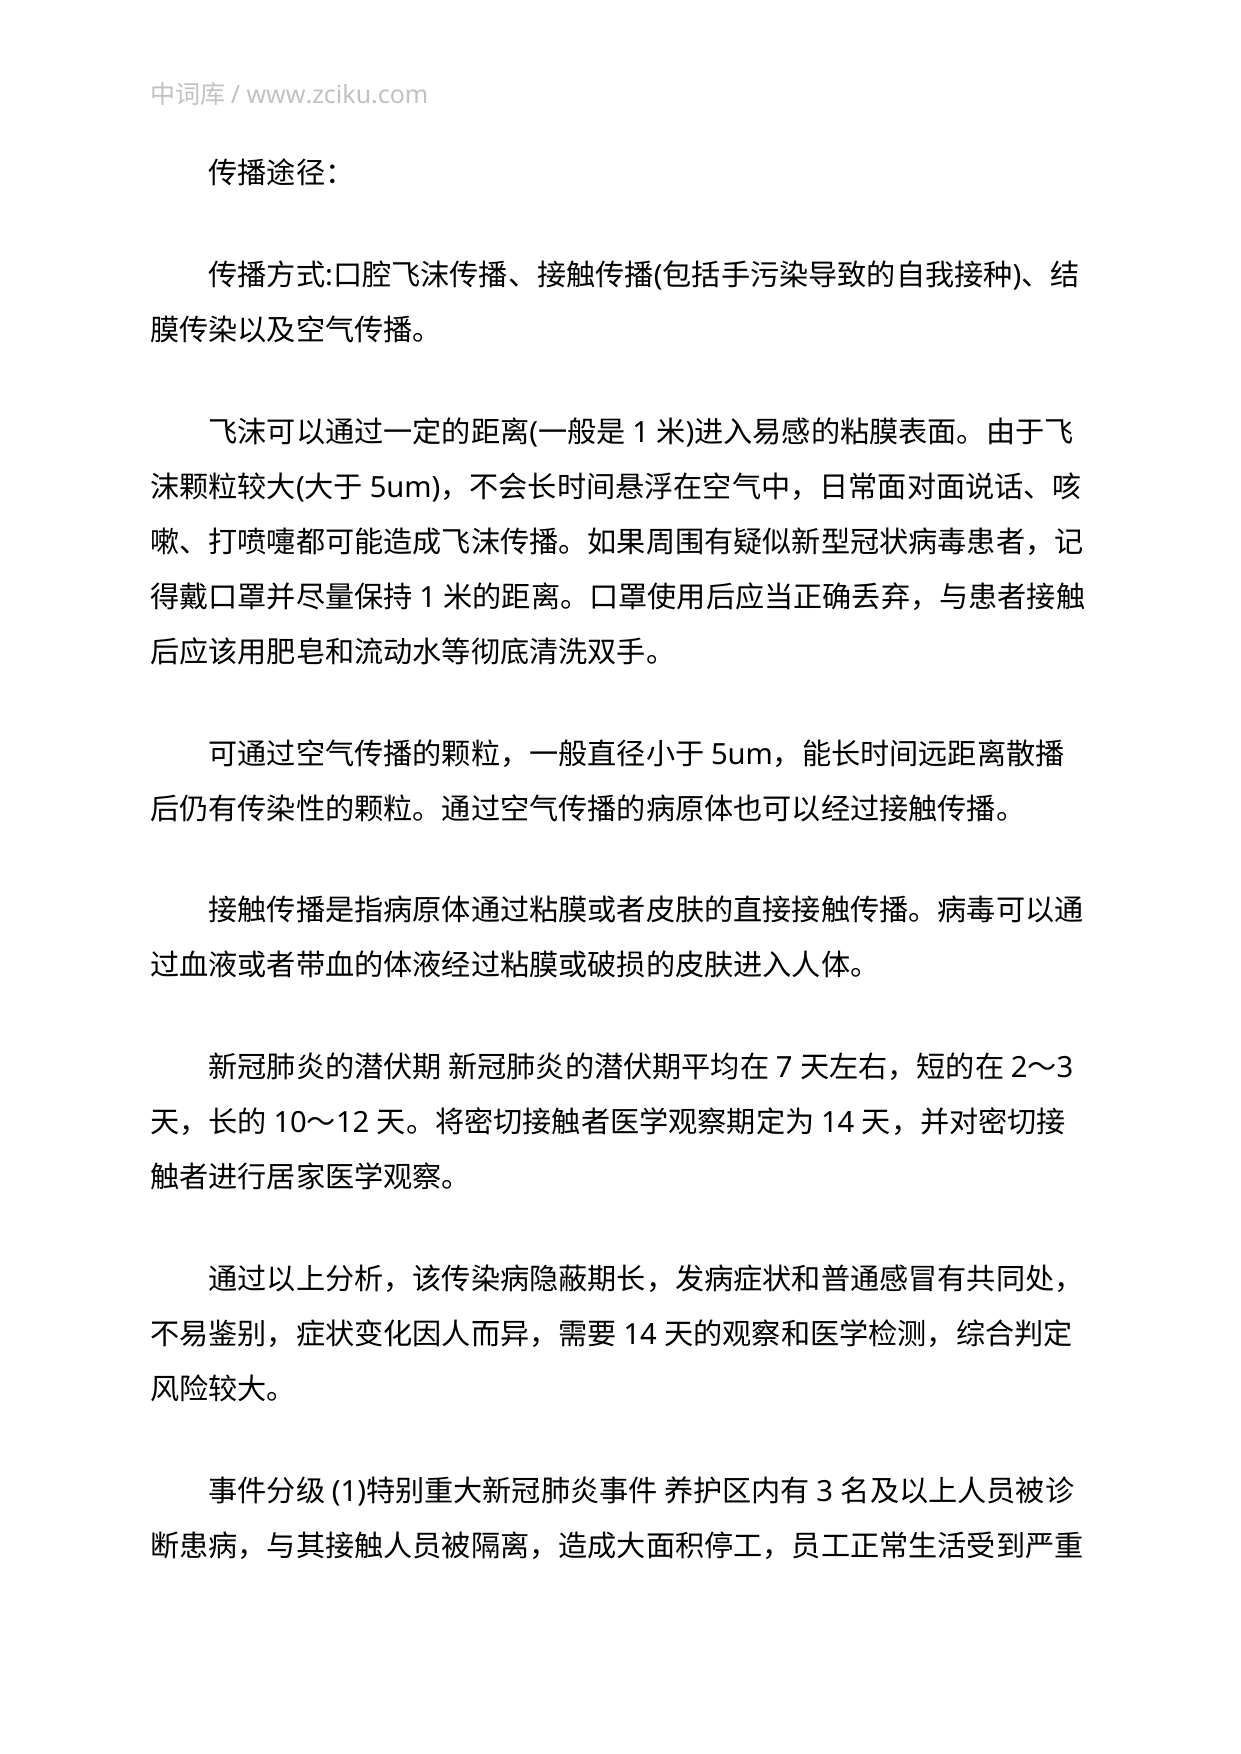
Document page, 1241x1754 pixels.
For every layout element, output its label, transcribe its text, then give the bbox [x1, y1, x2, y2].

text 接触传播是指病原体通过粘膜或者皮肤的直接接触传播。病毒可以通过血液或者带血的体液经过粘膜或破损的皮肤进入人体。 [150, 887, 1090, 984]
text 通过以上分析，该传染病隐蔽期长，发病症状和普通感冒有共同处，不易鉴别，症状变化因人而异，需要 14 天的观察和医学检测，综合判定风险较大。 [150, 1255, 1090, 1408]
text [150, 1467, 1090, 1564]
text 传播方式:口腔飞沫传播、接触传播(包括手污染导致的自我接种)、结膜传染以及空气传播。 [150, 252, 1090, 349]
text 飞沫可以通过一定的距离(一般是 1 米)进入易感的粘膜表面。由于飞沫颗粒较大(大于 5um)，不会长时间悬浮在空气中，日常面对面说话、咳嗽、打喷嚏都可能造成飞沫传播。如果周围有疑似新型冠状病毒患者，记得戴口罩并尽量保持 1 米的距离。口罩使用后应当正确丢弃，与患者接触后应该用肥皂和流动水等彻底清洗双手。 [150, 408, 1090, 671]
text 可通过空气传播的颗粒，一般直径小于 5um，能长时间远距离散播后仍有传染性的颗粒。通过空气传播的病原体也可以经过接触传播。 [150, 730, 1090, 827]
text 新冠肺炎的潜伏期 新冠肺炎的潜伏期平均在 7 天左右，短的在 2～3 天，长的 10～12 天。将密切接触者医学观察期定为 14 天，并对密切接触者进行居家医学观察。 [150, 1044, 1090, 1196]
text 传播途径： [150, 150, 1090, 192]
